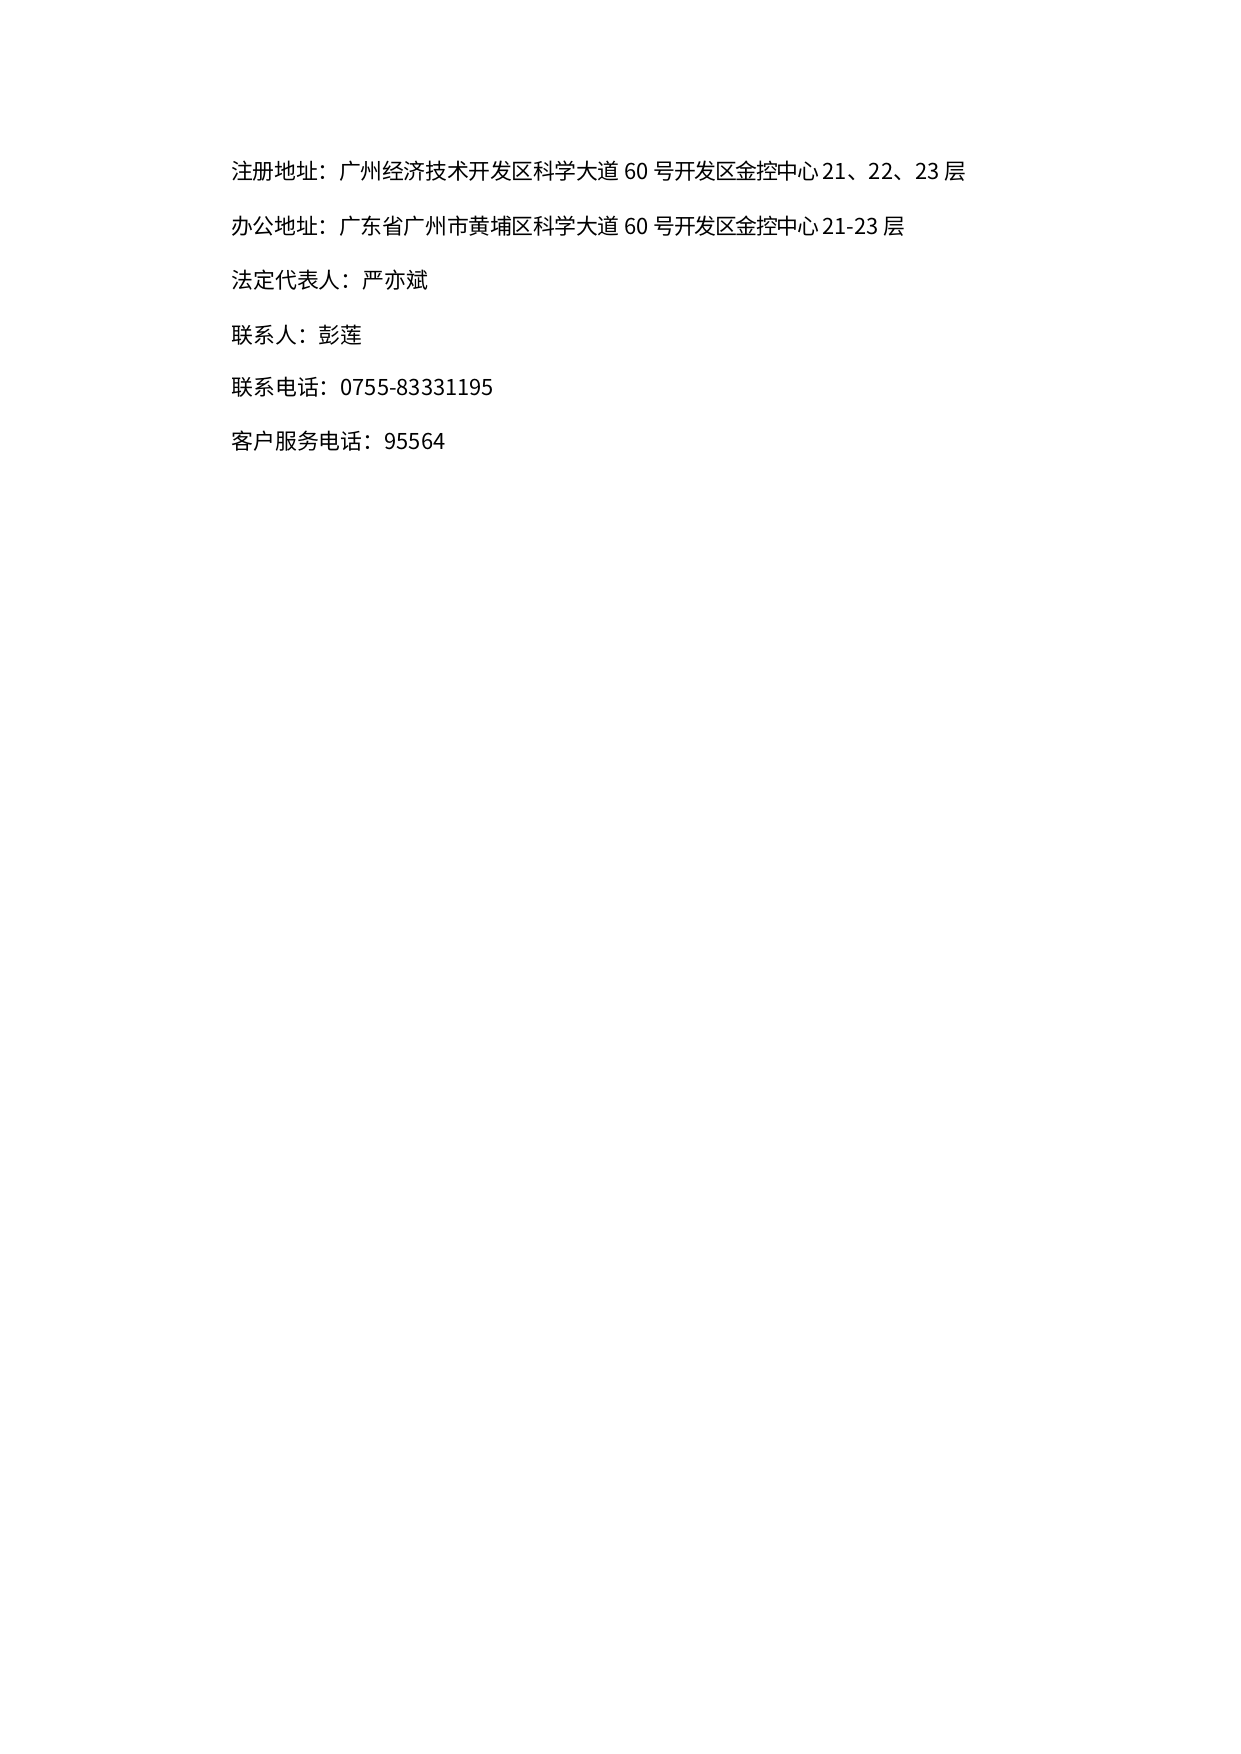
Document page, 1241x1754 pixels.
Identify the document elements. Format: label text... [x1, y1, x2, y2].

text 注册地址：广州经济技术开发区科学大道 60 号开发区金控中心 21、22、23 层办公地址：广东省广州市黄埔区科学大道 60 号开发区金控中心 21-23 层 [231, 154, 975, 241]
text 联系电话：0755-83331195 [231, 373, 1096, 401]
text 法定代表人：严亦斌联系人：彭莲 [231, 263, 428, 350]
text 客户服务电话：95564 [231, 424, 1096, 456]
